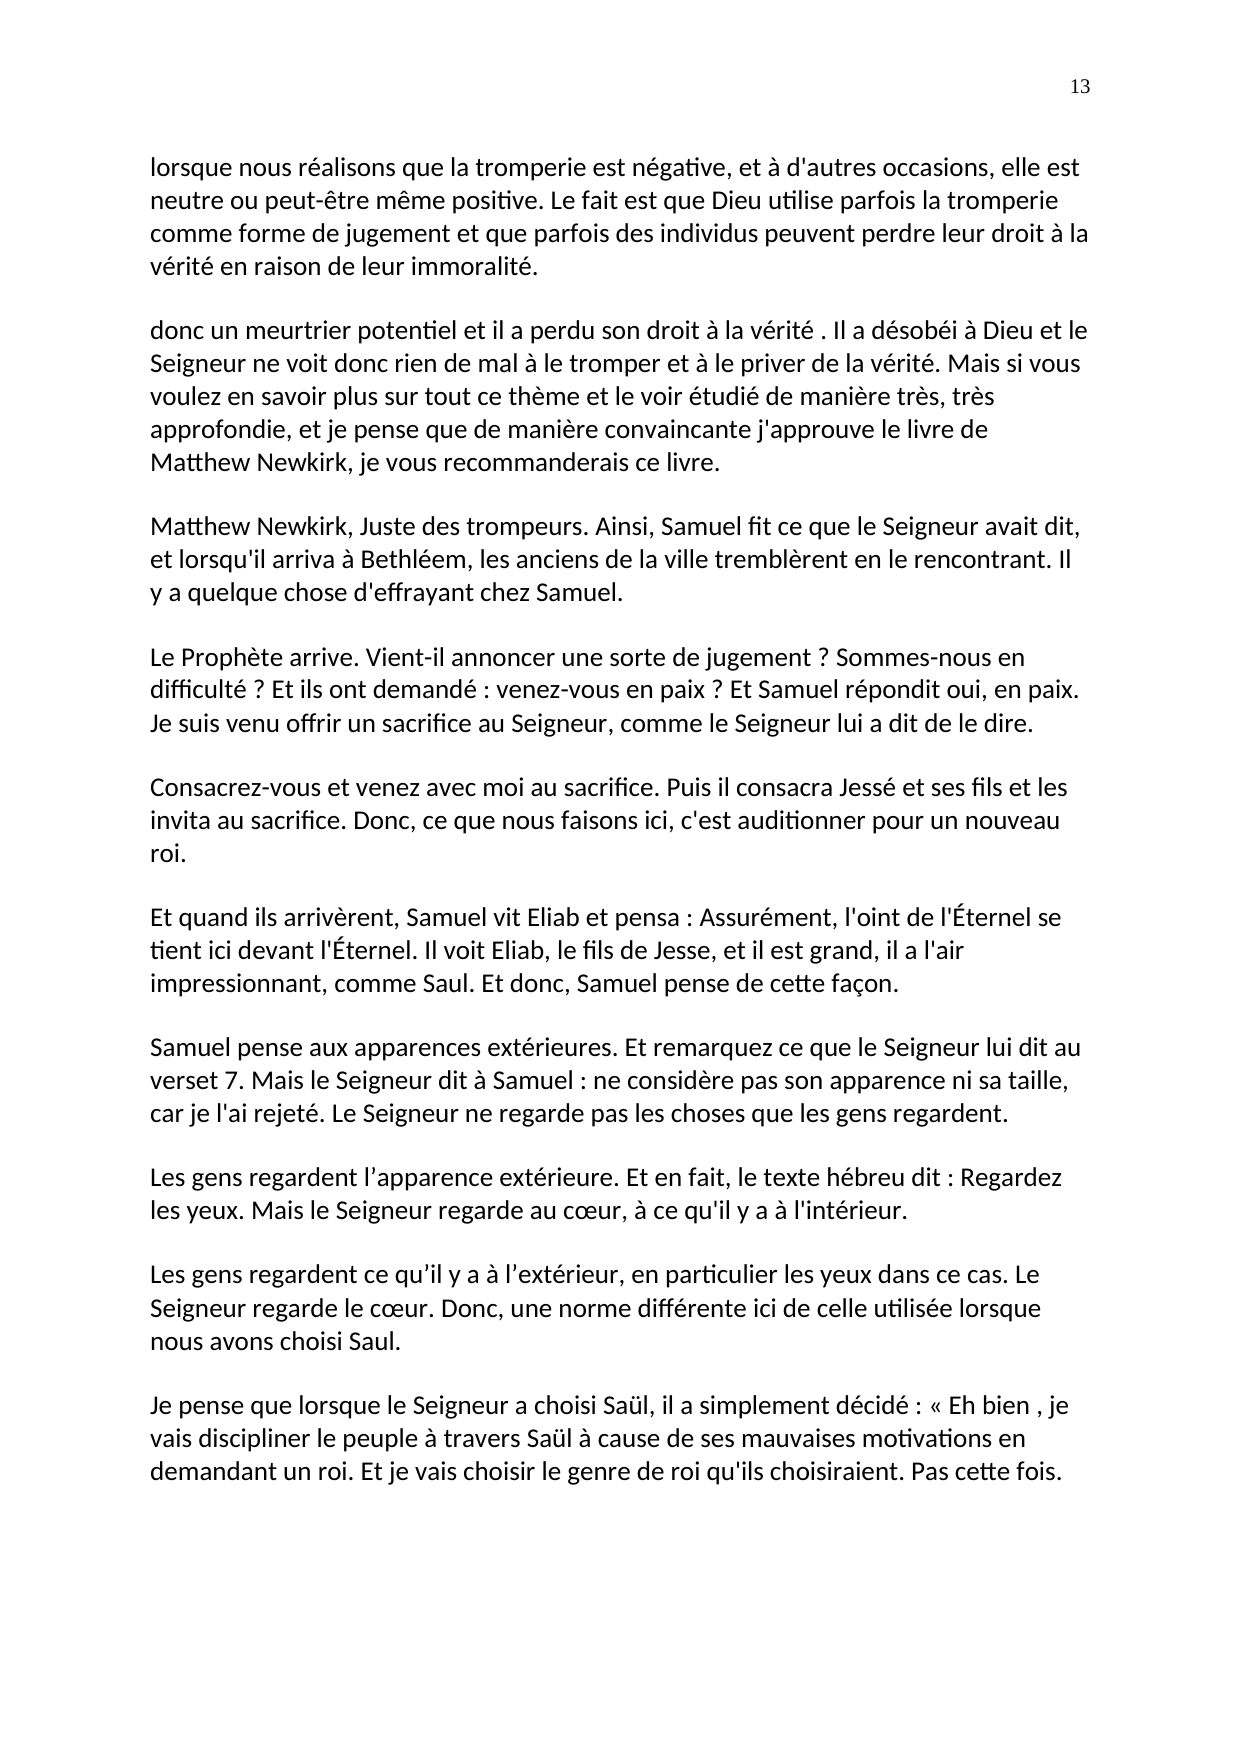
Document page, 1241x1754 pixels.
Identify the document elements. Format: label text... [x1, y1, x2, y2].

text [150, 150, 1090, 282]
text Les gens regardent l’apparence extérieure. Et en fait, le texte hébreu dit : Regardez les yeux. Mais le Seigneur regarde au cœur, à ce qu'il y a à l'intérieur. [150, 1161, 1090, 1227]
text donc un meurtrier potentiel et il a perdu son droit à la vérité . Il a désobéi à Dieu et le Seigneur ne voit donc rien de mal à le tromper et à le priver de la vérité. Mais si vous voulez en savoir plus sur tout ce thème et le voir étudié de manière très, très approfondie, et je pense que de manière convaincante j'approuve le livre de Matthew Newkirk, je vous recommanderais ce livre. [150, 313, 1090, 478]
text Matthew Newkirk, Juste des trompeurs. Ainsi, Samuel fit ce que le Seigneur avait dit, et lorsqu'il arriva à Bethléem, les anciens de la ville tremblèrent en le rencontrant. Il y a quelque chose d'effrayant chez Samuel. [150, 509, 1090, 608]
text Les gens regardent ce qu’il y a à l’extérieur, en particulier les yeux dans ce cas. Le Seigneur regarde le cœur. Donc, une norme différente ici de celle utilisée lorsque nous avons choisi Saul. [150, 1258, 1090, 1357]
text Samuel pense aux apparences extérieures. Et remarquez ce que le Seigneur lui dit au verset 7. Mais le Seigneur dit à Samuel : ne considère pas son apparence ni sa taille, car je l'ai rejeté. Le Seigneur ne regarde pas les choses que les gens regardent. [150, 1030, 1090, 1129]
text Le Prophète arrive. Vient-il annoncer une sorte de jugement ? Sommes-nous en difficulté ? Et ils ont demandé : venez-vous en paix ? Et Samuel répondit oui, en paix. Je suis venu offrir un sacrifice au Seigneur, comme le Seigneur lui a dit de le dire. [150, 640, 1090, 739]
text Et quand ils arrivèrent, Samuel vit Eliab et pensa : Assurément, l'oint de l'Éternel se tient ici devant l'Éternel. Il voit Eliab, le fils de Jesse, et il est grand, il a l'air impressionnant, comme Saul. Et donc, Samuel pense de cette façon. [150, 900, 1090, 999]
text Je pense que lorsque le Seigneur a choisi Saül, il a simplement décidé : « Eh bien , je vais discipliner le peuple à travers Saül à cause de ses mauvaises motivations en demandant un roi. Et je vais choisir le genre de roi qu'ils choisiraient. Pas cette fois. [150, 1388, 1090, 1487]
text Consacrez-vous et venez avec moi au sacrifice. Puis il consacra Jessé et ses fils et les invita au sacrifice. Donc, ce que nous faisons ici, c'est auditionner pour un nouveau roi. [150, 770, 1090, 869]
